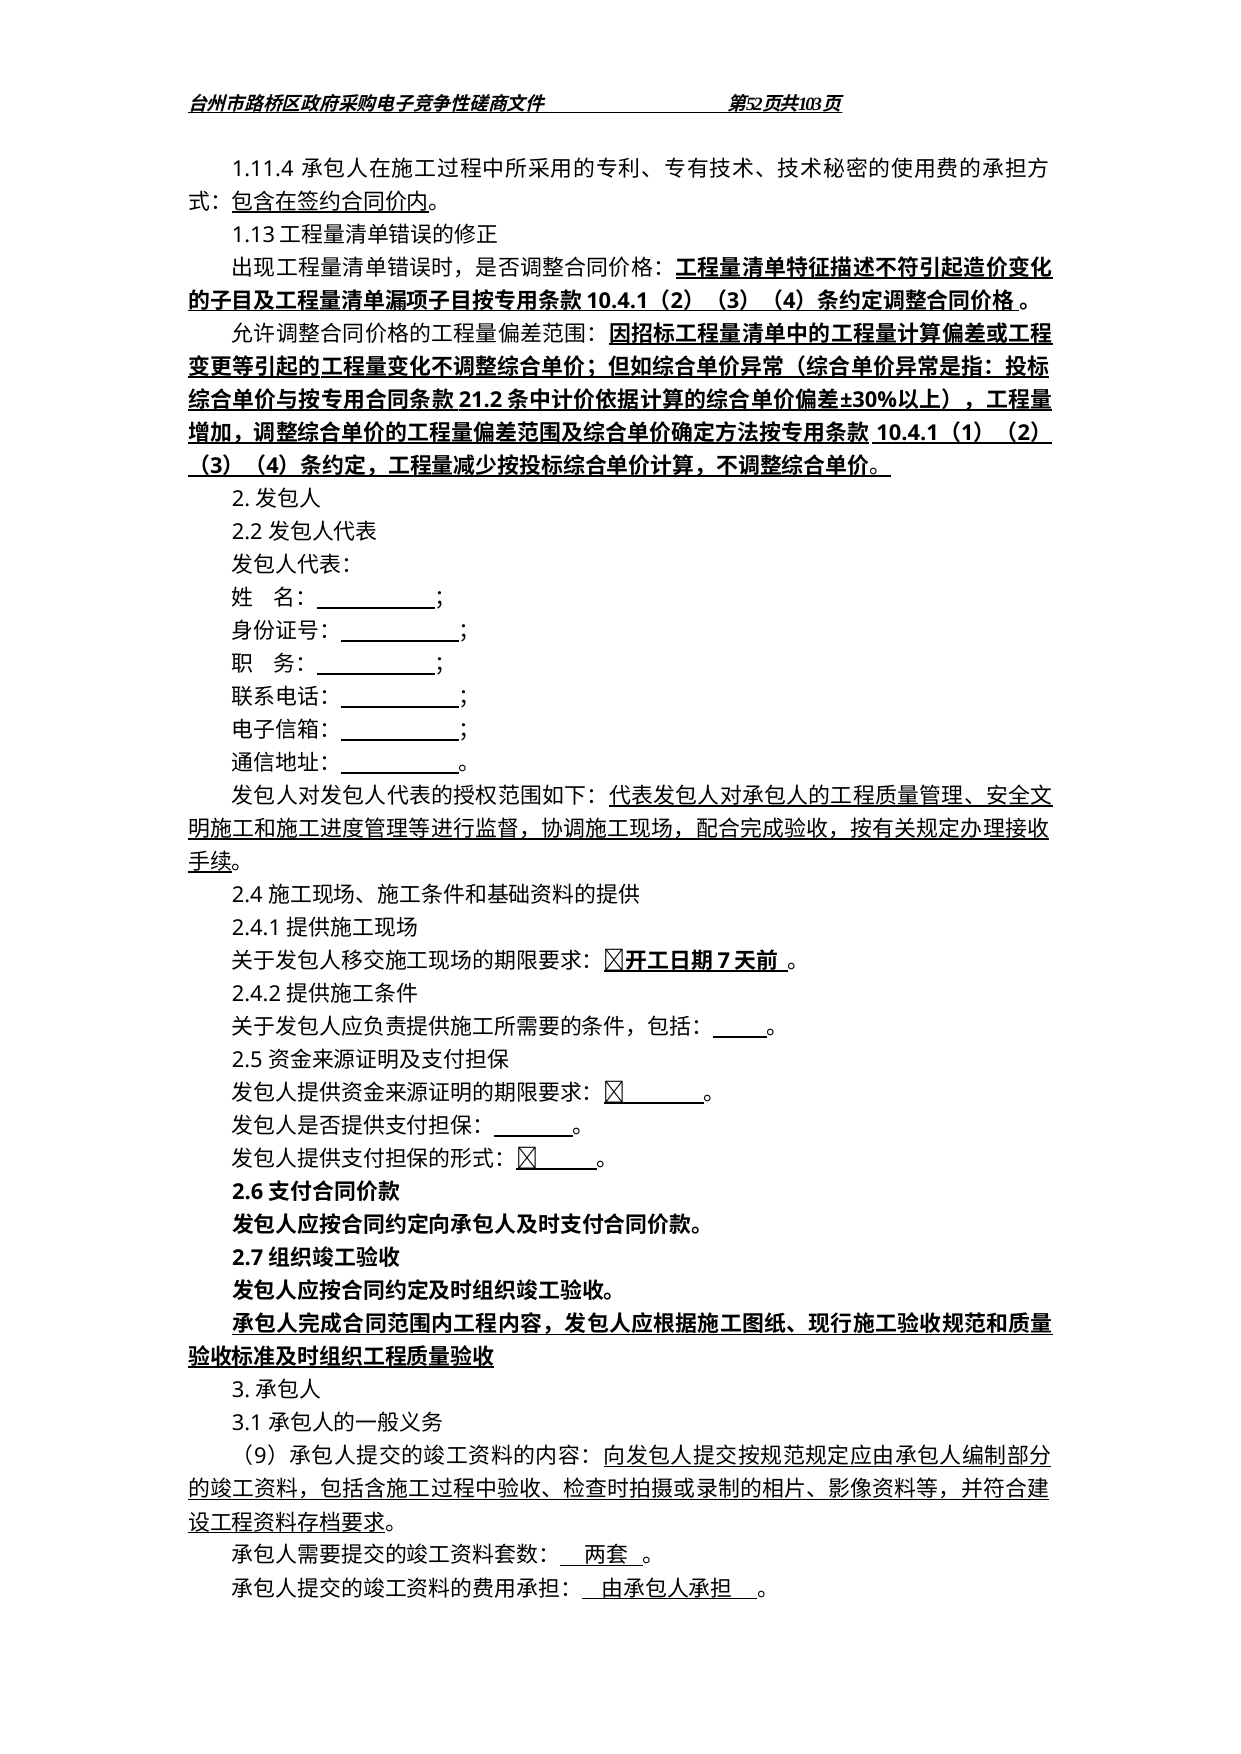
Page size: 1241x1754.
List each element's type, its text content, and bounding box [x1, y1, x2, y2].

text 通信地址： 。 [188, 744, 1052, 777]
text 关于发包人移交施工现场的期限要求：开工日期7天前 。 [188, 942, 1052, 976]
text 发包人应按合同约定及时组织竣工验收。 [188, 1273, 1052, 1306]
text 2.2 发包人代表 [188, 513, 1052, 546]
text 允许调整合同价格的工程量偏差范围：因招标工程量清单中的工程量计算偏差或工程变更等引起的工程量变化不调整综合单价；但如综合单价异常（综合单价异常是指：投标综合单价与按专用合同条款21.2条中计价依据计算的综合单价偏差±30%以上），工程量增加，调整综合单价的工程量偏差范围及综合单价确定方法按专用条款10.4.1（1）（2）（3）（4）条约定，工程量减少按投标综合单价计算，不调整综合单价。 [188, 411, 1052, 480]
text 发包人提供资金来源证明的期限要求： 。 [188, 1074, 1052, 1108]
text 发包人应按合同约定向承包人及时支付合同价款。 [188, 1207, 1052, 1240]
text 职 务： ； [188, 645, 1052, 678]
text 发包人代表： [188, 546, 1052, 579]
text 发包人对发包人代表的授权范围如下：代表发包人对承包人的工程质量管理、安全文明施工和施工进度管理等进行监督，协调施工现场，配合完成验收，按有关规定办理接收手续。 [188, 777, 1052, 876]
text 发包人提供支付担保的形式： 。 [188, 1141, 1052, 1174]
text 2.7 组织竣工验收 [188, 1240, 1052, 1273]
text 3.1 承包人的一般义务 [188, 1405, 1052, 1438]
text 2.5 资金来源证明及支付担保 [188, 1042, 1052, 1074]
text 承包人提交的竣工资料的费用承担： 由承包人承担 。 [188, 1570, 1052, 1603]
subtitle 3. 承包人 [188, 1372, 1052, 1405]
text （9）承包人提交的竣工资料的内容：向发包人提交按规范规定应由承包人编制部分的竣工资料，包括含施工过程中验收、检查时拍摄或录制的相片、影像资料等，并符合建设工程资料存档要求。 [188, 1438, 1052, 1537]
text 2.6 支付合同价款 [188, 1174, 1052, 1207]
text 出现工程量清单错误时，是否调整合同价格：工程量清单特征描述不符引起造价变化的子目及工程量清单漏项子目按专用条款10.4.1（2）（3）（4）条约定调整合同价格 。 [188, 249, 1052, 315]
text 联系电话： ； [188, 678, 1052, 711]
subtitle 2. 发包人 [188, 480, 1052, 513]
text 姓 名： ； [188, 579, 1052, 612]
text 发包人是否提供支付担保： 。 [188, 1108, 1052, 1141]
text 2.4 施工现场、施工条件和基础资料的提供 [188, 876, 1052, 909]
text 允许调整合同价格的工程量偏差范围：因招标工程量清单中的工程量计算偏差或工程变更等引起的工程量变化不调整综合单价；但如综合单价异常（综合单价异常是指：投标综合单价与按专用合同条款21.2条中计价依据计算的综合单价偏差±30%以上），工程量增加，调整综合单价的工程量偏差范围及综合单价确定方法按专用条款10.4.1（1）（2）（3）（4）条约定，工程量减少按投标综合单价计算，不调整综合单价。 [188, 315, 1052, 409]
text 2.4.2 提供施工条件 [188, 976, 1052, 1008]
text 关于发包人应负责提供施工所需要的条件，包括： 。 [188, 1008, 1052, 1042]
text 1.11.4 承包人在施工过程中所采用的专利、专有技术、技术秘密的使用费的承担方式：包含在签约合同价内。 [188, 150, 1052, 216]
text 2.4.1 提供施工现场 [188, 909, 1052, 942]
text 身份证号： ； [188, 612, 1052, 645]
subtitle 承包人完成合同范围内工程内容，发包人应根据施工图纸、现行施工验收规范和质量验收标准及时组织工程质量验收 [188, 1306, 1052, 1372]
text 电子信箱： ； [188, 711, 1052, 744]
text 承包人需要提交的竣工资料套数： 两套 。 [188, 1537, 1052, 1570]
text 1.13工程量清单错误的修正 [188, 216, 1052, 249]
